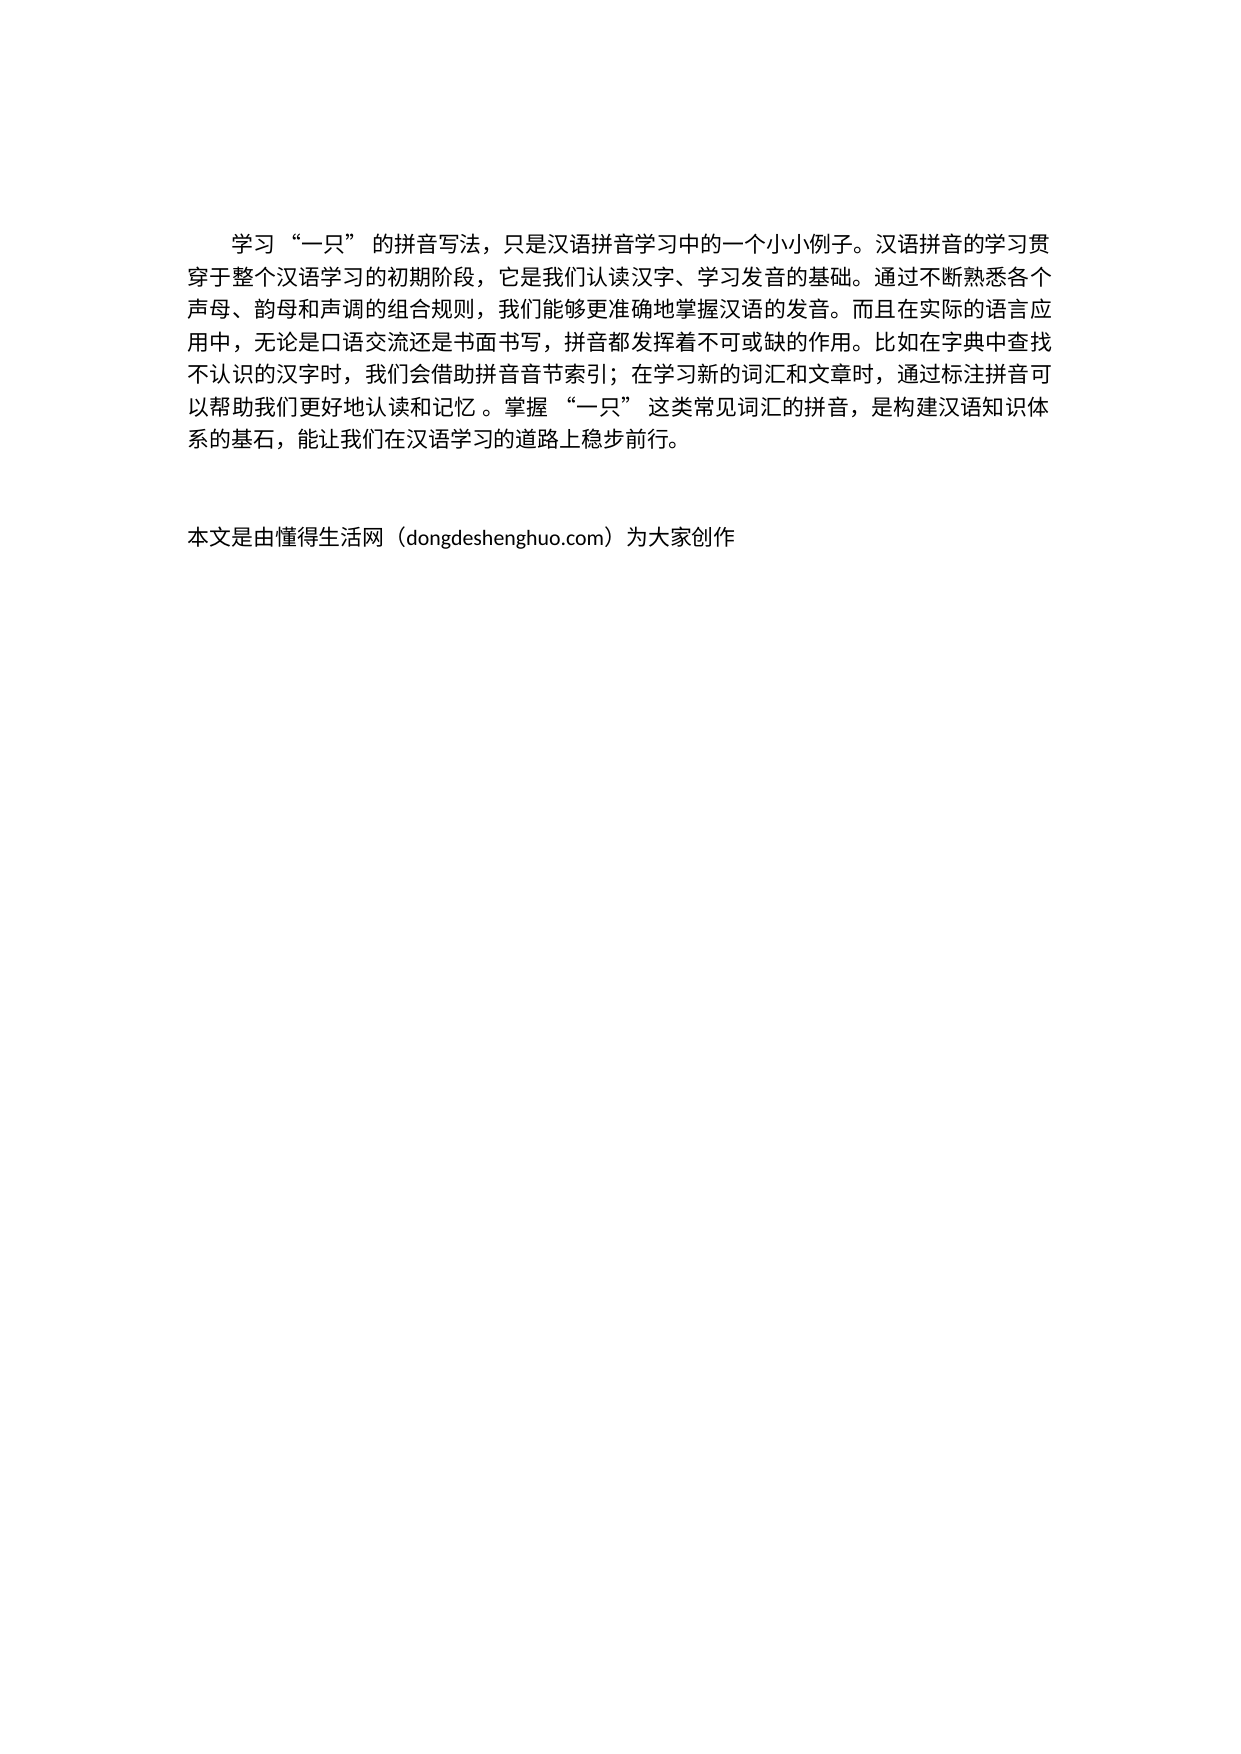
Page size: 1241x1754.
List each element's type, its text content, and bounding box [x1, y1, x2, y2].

text 本文是由懂得生活网（dongdeshenghuo.com）为大家创作 [187, 519, 1053, 552]
text 学习 “一只” 的拼音写法，只是汉语拼音学习中的一个小小例子。汉语拼音的学习贯穿于整个汉语学习的初期阶段，它是我们认读汉字、学习发音的基础。通过不断熟悉各个声母、韵母和声调的组合规则，我们能够更准确地掌握汉语的发音。而且在实际的语言应用中，无论是口语交流还是书面书写，拼音都发挥着不可或缺的作用。比如在字典中查找不认识的汉字时，我们会借助拼音音节索引；在学习新的词汇和文章时，通过标注拼音可以帮助我们更好地认读和记忆 。掌握 “一只” 这类常见词汇的拼音，是构建汉语知识体系的基石，能让我们在汉语学习的道路上稳步前行。 [187, 227, 1053, 454]
